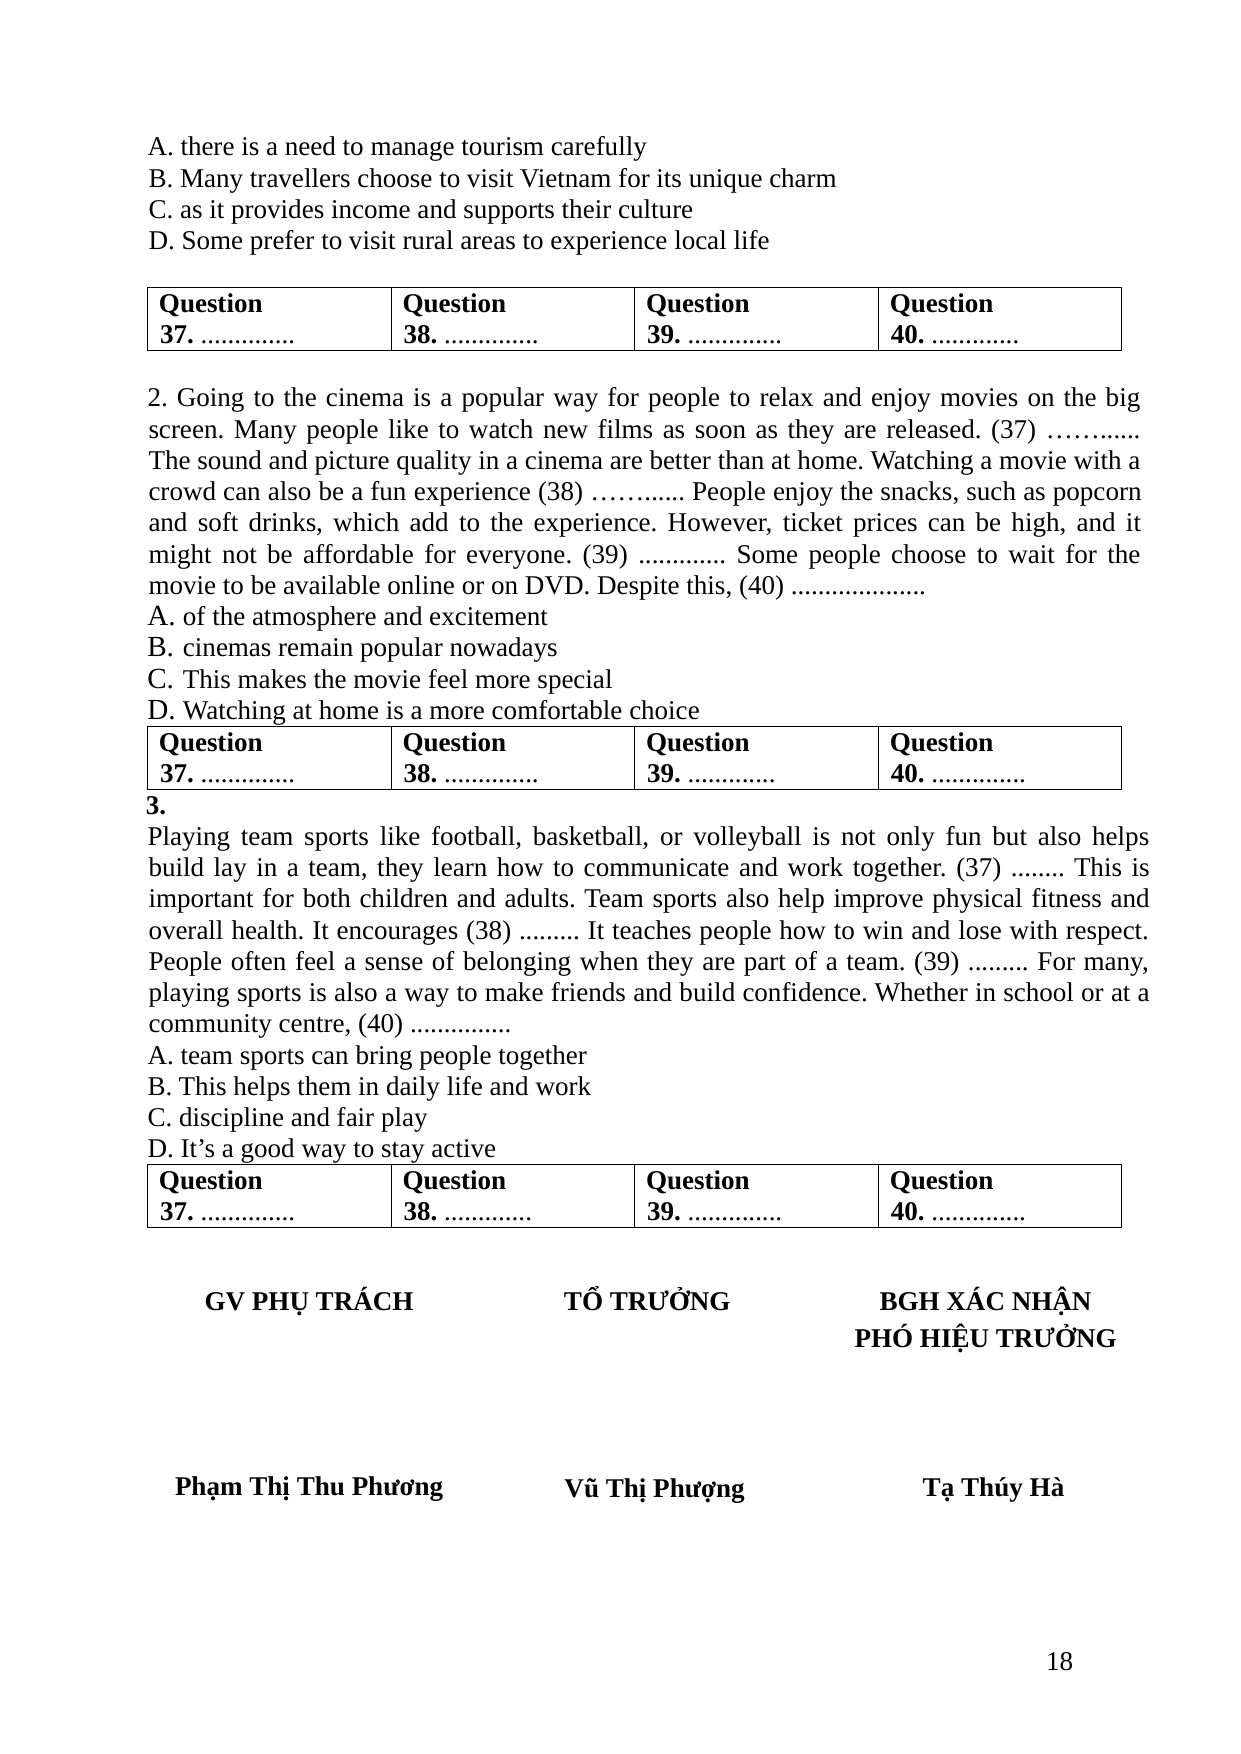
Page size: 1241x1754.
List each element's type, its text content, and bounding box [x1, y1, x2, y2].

list This makes the movie feel more special [147, 663, 1164, 694]
table_header Question 40. .............. [879, 1165, 1121, 1227]
table_header GV PHỤ TRÁCH Phạm Thị Thu Phương [147, 1285, 485, 1509]
text A. there is a need to manage tourism carefully B. Many travellers choose to visit Vietnam for its unique charm C. as it provides income and supports their culture D. Some prefer to visit rural areas to experience local life [147, 131, 1151, 256]
table_header Question 38. ............. [392, 1165, 634, 1227]
table_header Question 39. ............. [635, 727, 878, 788]
table_header Question 37. .............. [148, 727, 391, 788]
text A. team sports can bring people together [147, 1039, 1151, 1070]
list of the atmosphere and excitement [147, 601, 1164, 632]
table_header Question 40. ............. [879, 288, 1121, 350]
table_header Question 37. .............. [148, 1165, 391, 1227]
text B. This helps them in daily life and work [147, 1070, 1151, 1102]
text Playing team sports like football, basketball, or volleyball is not only fun but also helps build lay in a team, they learn how to communicate and work together. (37) ........ This is important for both children and adults. Team sports also help improve physical fitness and overall health. It encourages (38) ......... It teaches people how to win and lose with respect. People often feel a sense of belonging when they are part of a team. (39) ......... For many, playing sports is also a way to make friends and build confidence. Whether in school or at a community centre, (40) ............... [147, 820, 1151, 1039]
table_header TỔ TRƯỞNG Vũ Thị Phượng [485, 1285, 823, 1509]
text D. It’s a good way to stay active [147, 1133, 1151, 1164]
table_header Question 40. .............. [879, 727, 1121, 788]
table_header Question 38. .............. [392, 727, 634, 788]
table_header Question 39. .............. [635, 288, 878, 350]
text 2. Going to the cinema is a popular way for people to relax and enjoy movies on the big screen. Many people like to watch new films as soon as they are released. (37) ……...... The sound and picture quality in a cinema are better than at home. Watching a movie with a crowd can also be a fun experience (38) ……...... People enjoy the snacks, such as popcorn and soft drinks, which add to the experience. However, ticket prices can be high, and it might not be affordable for everyone. (39) ............. Some people choose to wait for the movie to be available online or on DVD. Despite this, (40) .................... [147, 382, 1142, 601]
table_header BGH XÁC NHẬN PHÓ HIỆU TRƯỞNG Tạ Thúy Hà [823, 1285, 1162, 1509]
table_header Question 37. .............. [148, 288, 391, 350]
list Watching at home is a more comfortable choice [147, 694, 1164, 726]
text C. discipline and fair play [147, 1102, 1151, 1133]
list cinemas remain popular nowadays [147, 632, 1164, 663]
table_header Question 39. .............. [635, 1165, 878, 1227]
table_header Question 38. .............. [392, 288, 634, 350]
text 3. [146, 789, 1165, 820]
